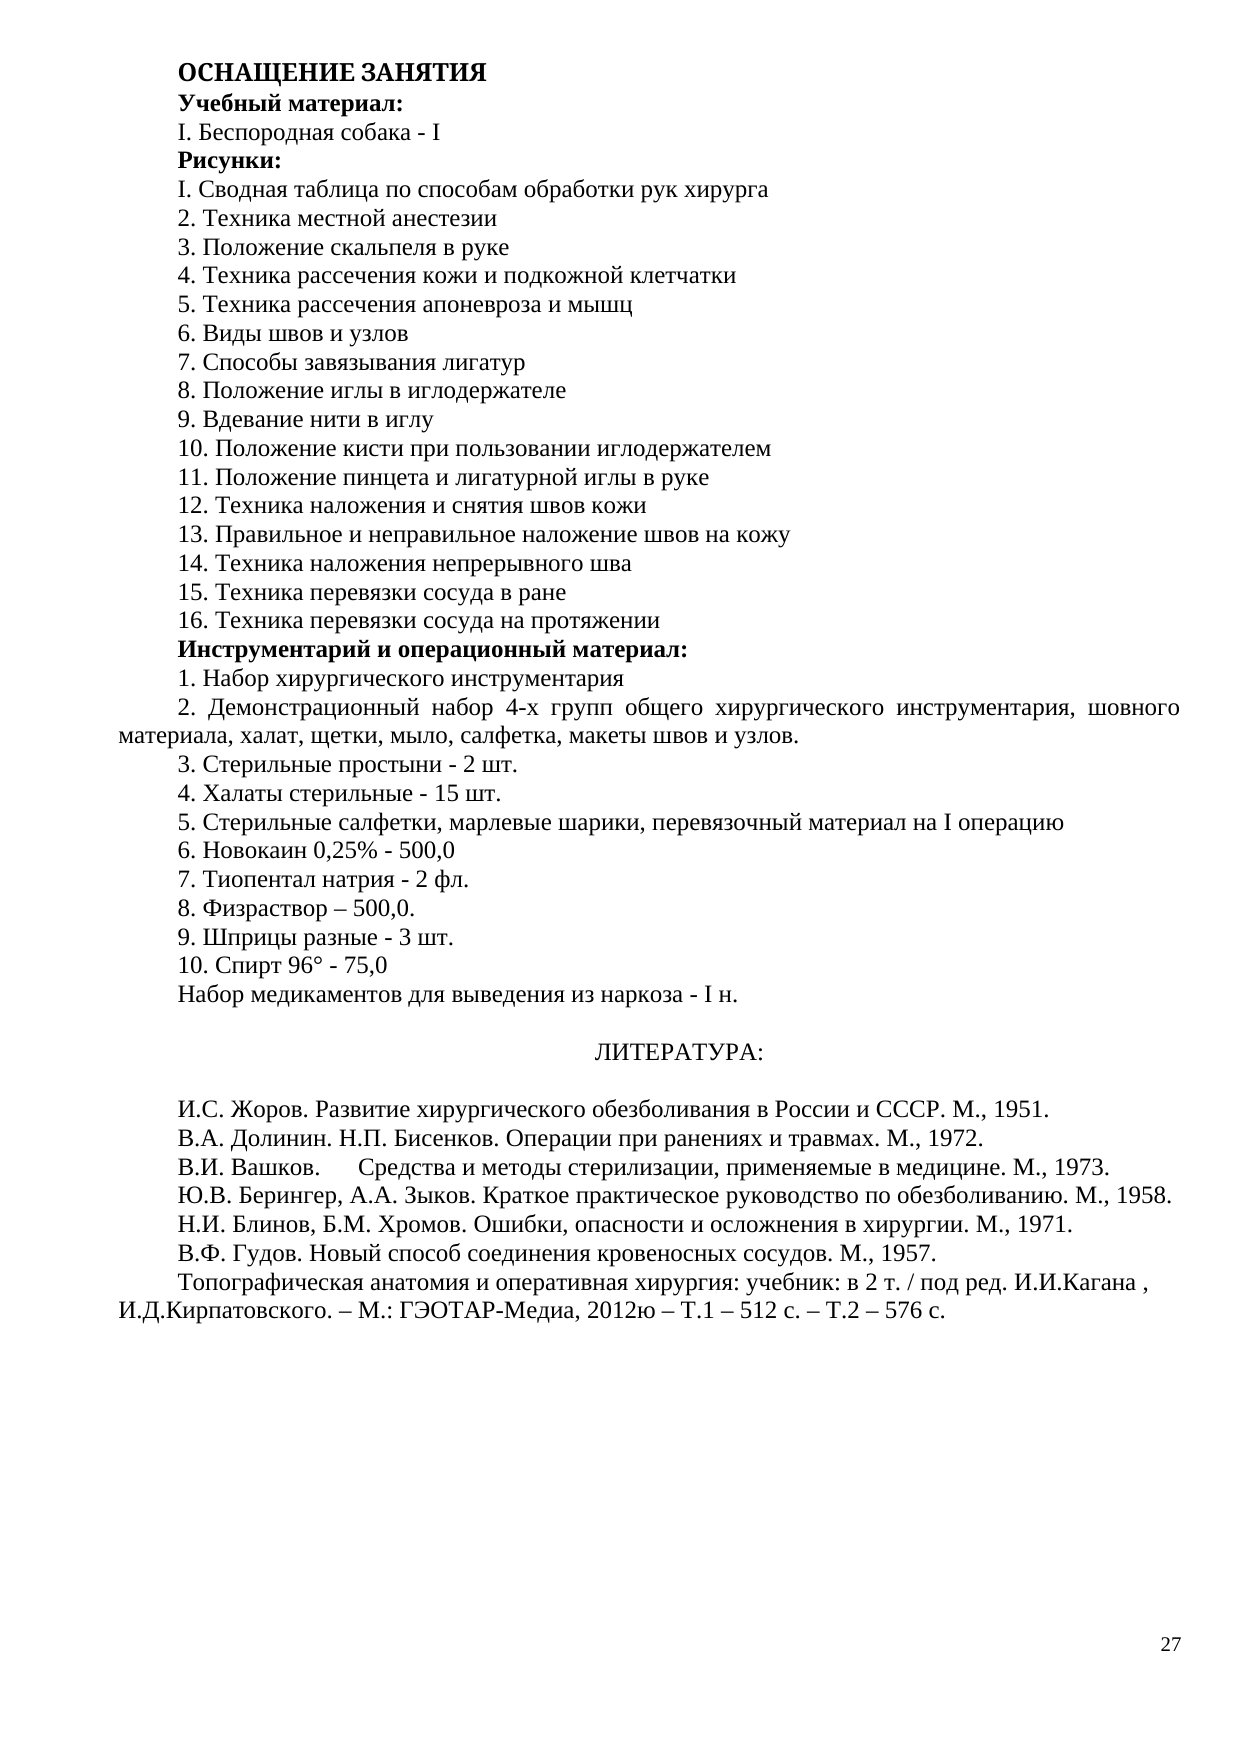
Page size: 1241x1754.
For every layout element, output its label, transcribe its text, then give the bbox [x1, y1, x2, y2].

text И.С. Жоров. Развитие хирургического обезболивания в России и СССР. М., 1951. [118, 1094, 1181, 1123]
text I. Беспородная собака - I [118, 117, 1181, 145]
text Учебный материал: [118, 88, 1181, 117]
text В.И. Вашков. Средства и методы стерилизации, применяемые в медицине. М., 1973. [118, 1152, 1181, 1180]
text 7. Тиопентал натрия - 2 фл. [118, 864, 1181, 893]
text ЛИТЕРАТУРА: [118, 1037, 1181, 1065]
text 5. Техника рассечения апоневроза и мышц [118, 289, 1181, 318]
text 2. Демонстрационный набор 4-х групп общего хирургического инструментария, шовного материала, халат, щетки, мыло, салфетка, макеты швов и узлов. [118, 692, 1181, 749]
text 11. Положение пинцета и лигатурной иглы в руке [118, 462, 1181, 490]
text 5. Стерильные салфетки, марлевые шарики, перевязочный материал на I операцию [118, 807, 1181, 835]
text 8. Физраствор – 500,0. [118, 893, 1181, 922]
text I. Сводная таблица по способам обработки рук хирурга [118, 174, 1181, 203]
text Рисунки: [118, 145, 1181, 174]
text 8. Положение иглы в иглодержателе [118, 375, 1181, 404]
text Н.И. Блинов, Б.М. Хромов. Ошибки, опасности и осложнения в хирургии. М., 1971. [118, 1209, 1181, 1238]
text 1. Набор хирургического инструментария [118, 663, 1181, 692]
text 16. Техника перевязки сосуда на протяжении [118, 605, 1181, 634]
text 6. Новокаин 0,25% - 500,0 [118, 835, 1181, 864]
text Инструментарий и операционный материал: [118, 634, 1181, 663]
text 3. Положение скальпеля в руке [118, 232, 1181, 260]
text 6. Виды швов и узлов [118, 318, 1181, 347]
text В.Ф. Гудов. Новый способ соединения кровеносных сосудов. М., 1957. [118, 1238, 1181, 1267]
text Топографическая анатомия и оперативная хирургия: учебник: в 2 т. / под ред. И.И.Кагана , И.Д.Кирпатовского. – М.: ГЭОТАР-Медиа, 2012ю – Т.1 – 512 с. – Т.2 – 576 с. [118, 1267, 1181, 1324]
text 13. Правильное и неправильное наложение швов на кожу [118, 519, 1181, 548]
text 2. Техника местной анестезии [118, 203, 1181, 232]
text 12. Техника наложения и снятия швов кожи [118, 490, 1181, 519]
text Ю.В. Берингер, А.А. Зыков. Краткое практическое руководство по обезболиванию. М., 1958. [118, 1180, 1181, 1209]
text 10. Спирт 96° - 75,0 [118, 950, 1181, 979]
text 15. Техника перевязки сосуда в ране [118, 577, 1181, 605]
text 9. Шприцы разные - 3 шт. [118, 922, 1181, 950]
text 7. Способы завязывания лигатур [118, 347, 1181, 375]
text 3. Стерильные простыни - 2 шт. [118, 749, 1181, 778]
text В.А. Долинин. Н.П. Бисенков. Операции при ранениях и травмах. М., 1972. [118, 1123, 1181, 1152]
text 10. Положение кисти при пользовании иглодержателем [118, 433, 1181, 462]
text Набор медикаментов для выведения из наркоза - I н. [118, 979, 1181, 1008]
subtitle ОСНАЩЕНИЕ ЗАНЯТИЯ [118, 59, 1181, 88]
text 9. Вдевание нити в иглу [118, 404, 1181, 433]
text 4. Халаты стерильные - 15 шт. [118, 778, 1181, 807]
text 4. Техника рассечения кожи и подкожной клетчатки [118, 260, 1181, 289]
text 14. Техника наложения непрерывного шва [118, 548, 1181, 577]
